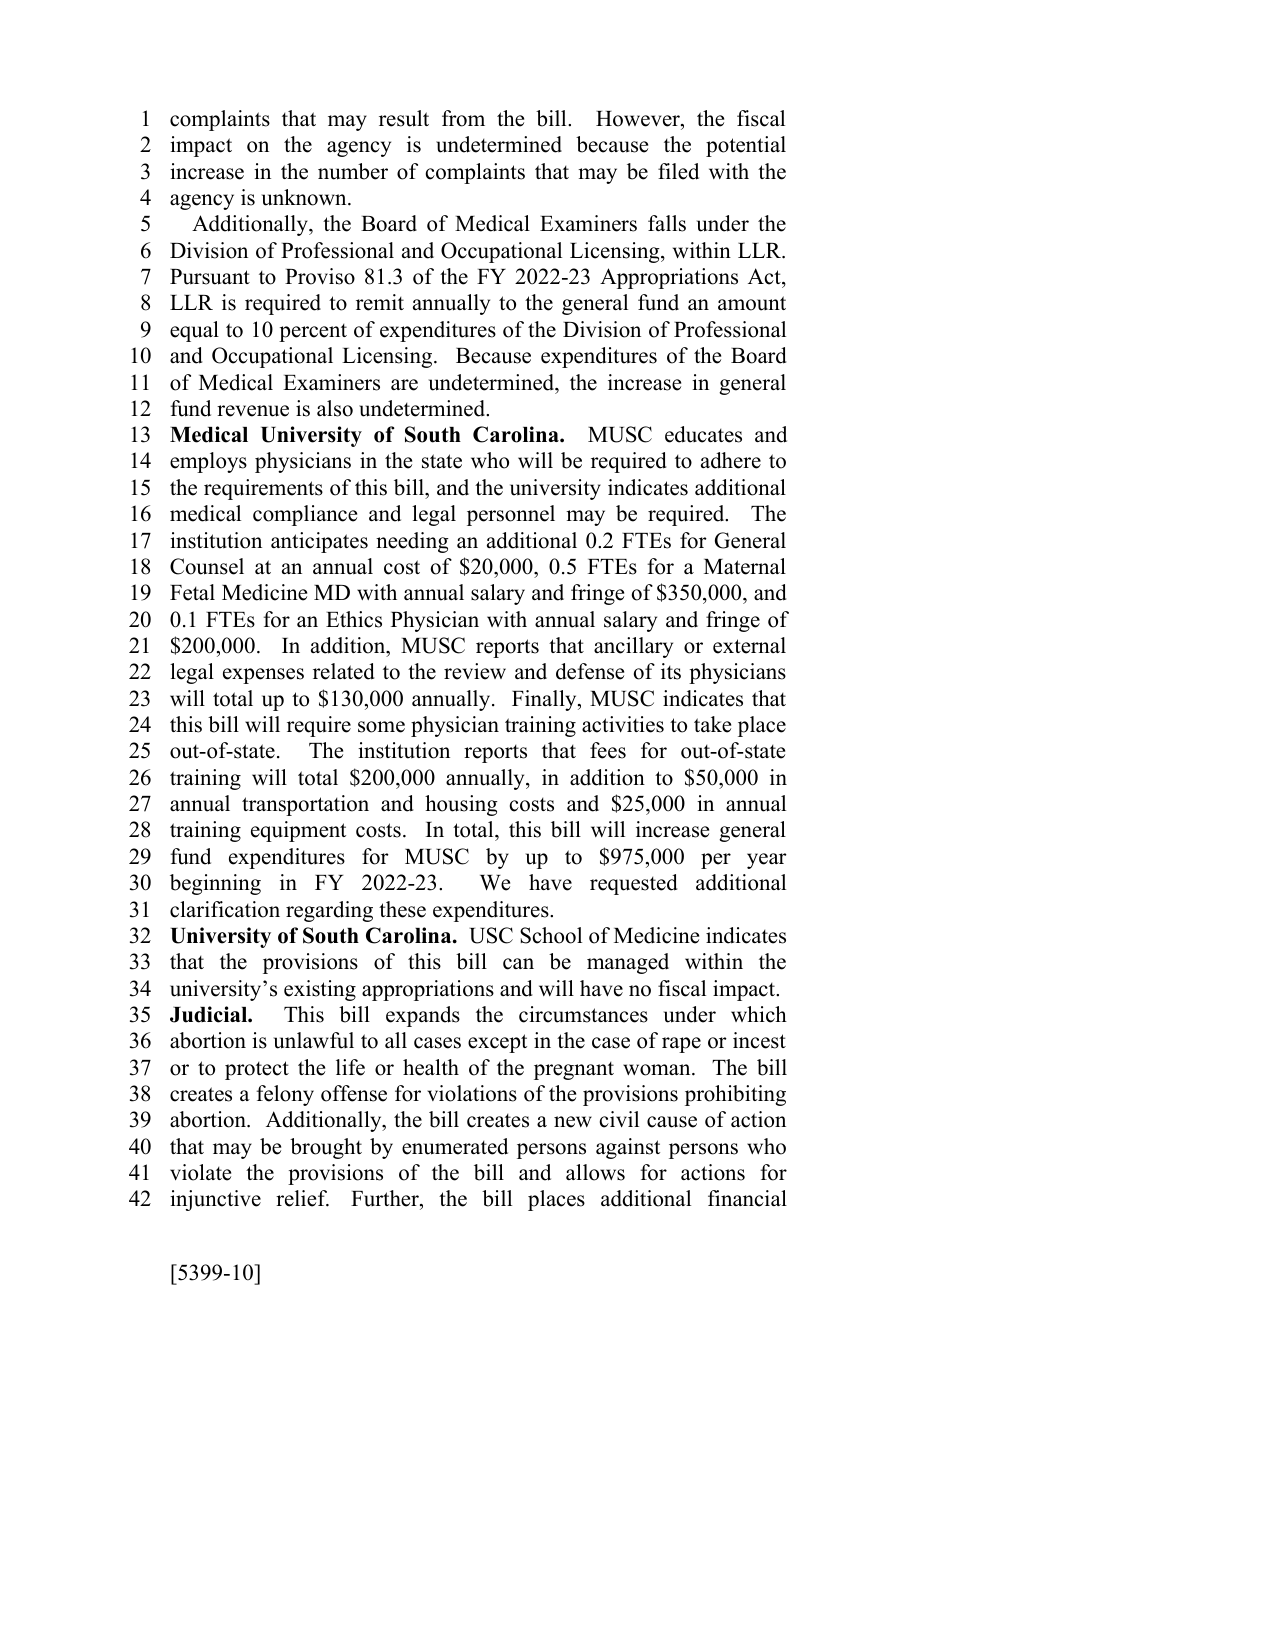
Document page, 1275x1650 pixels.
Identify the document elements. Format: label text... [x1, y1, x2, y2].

text Medical University of South Carolina. MUSC educates and employs physicians in the state who will be required to adhere to the requirements of this bill, and the university indicates additional medical compliance and legal personnel may be required. The institution anticipates needing an additional 0.2 FTEs for General Counsel at an annual cost of $20,000, 0.5 FTEs for a Maternal Fetal Medicine MD with annual salary and fringe of $350,000, and 0.1 FTEs for an Ethics Physician with annual salary and fringe of $200,000. In addition, MUSC reports that ancillary or external legal expenses related to the review and defense of its physicians will total up to $130,000 annually. Finally, MUSC indicates that this bill will require some physician training activities to take place out-of-state. The institution reports that fees for out-of-state training will total $200,000 annually, in addition to $50,000 in annual transportation and housing costs and $25,000 in annual training equipment costs. In total, this bill will increase general fund expenditures for MUSC by up to $975,000 per year beginning in FY 2022-23. We have requested additional clarification regarding these expenditures. [169, 421, 787, 922]
text University of South Carolina. USC School of Medicine indicates that the provisions of this bill can be managed within the university’s existing appropriations and will have no fiscal impact. [169, 922, 787, 1001]
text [169, 1001, 787, 1212]
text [169, 105, 787, 210]
text Additionally, the Board of Medical Examiners falls under the Division of Professional and Occupational Licensing, within LLR. Pursuant to Proviso 81.3 of the FY 2022-23 Appropriations Act, LLR is required to remit annually to the general fund an amount equal to 10 percent of expenditures of the Division of Professional and Occupational Licensing. Because expenditures of the Board of Medical Examiners are undetermined, the increase in general fund revenue is also undetermined. [169, 210, 787, 421]
